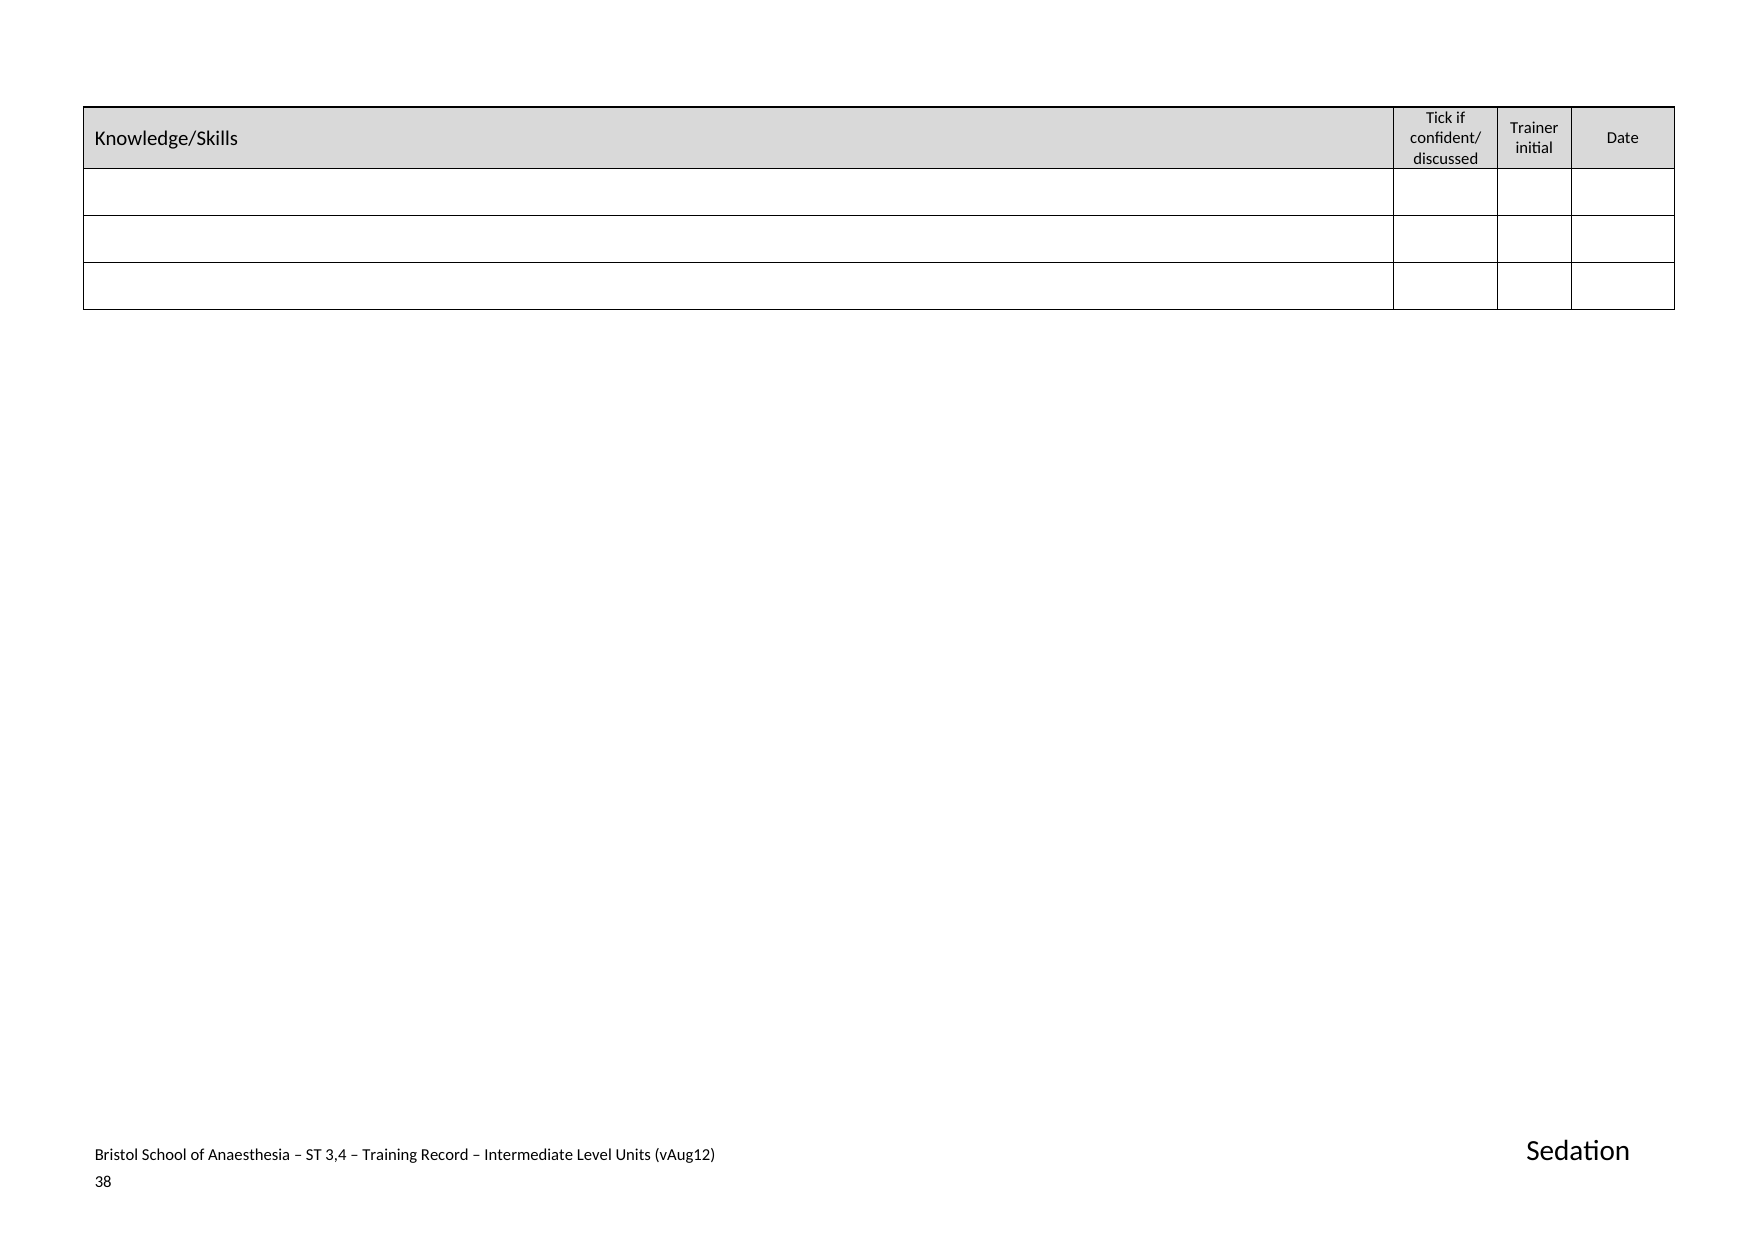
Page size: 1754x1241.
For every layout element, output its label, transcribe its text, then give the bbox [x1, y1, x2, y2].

table_header Knowledge/Skills [84, 108, 1393, 168]
table_cell [1394, 169, 1497, 215]
table_cell [1498, 263, 1571, 309]
table_cell [1394, 263, 1497, 309]
table_header Date [1572, 108, 1674, 168]
table_cell [84, 169, 1393, 215]
table_header Trainer initial [1498, 108, 1571, 168]
table_cell [1572, 169, 1674, 215]
table_cell [1498, 169, 1571, 215]
table_cell [84, 263, 1393, 309]
table_header Tick if confident/ discussed [1394, 108, 1497, 168]
table_cell [1572, 263, 1674, 309]
table_cell [1394, 216, 1497, 262]
table_cell [1572, 216, 1674, 262]
table_cell [1498, 216, 1571, 262]
table_cell [84, 216, 1393, 262]
